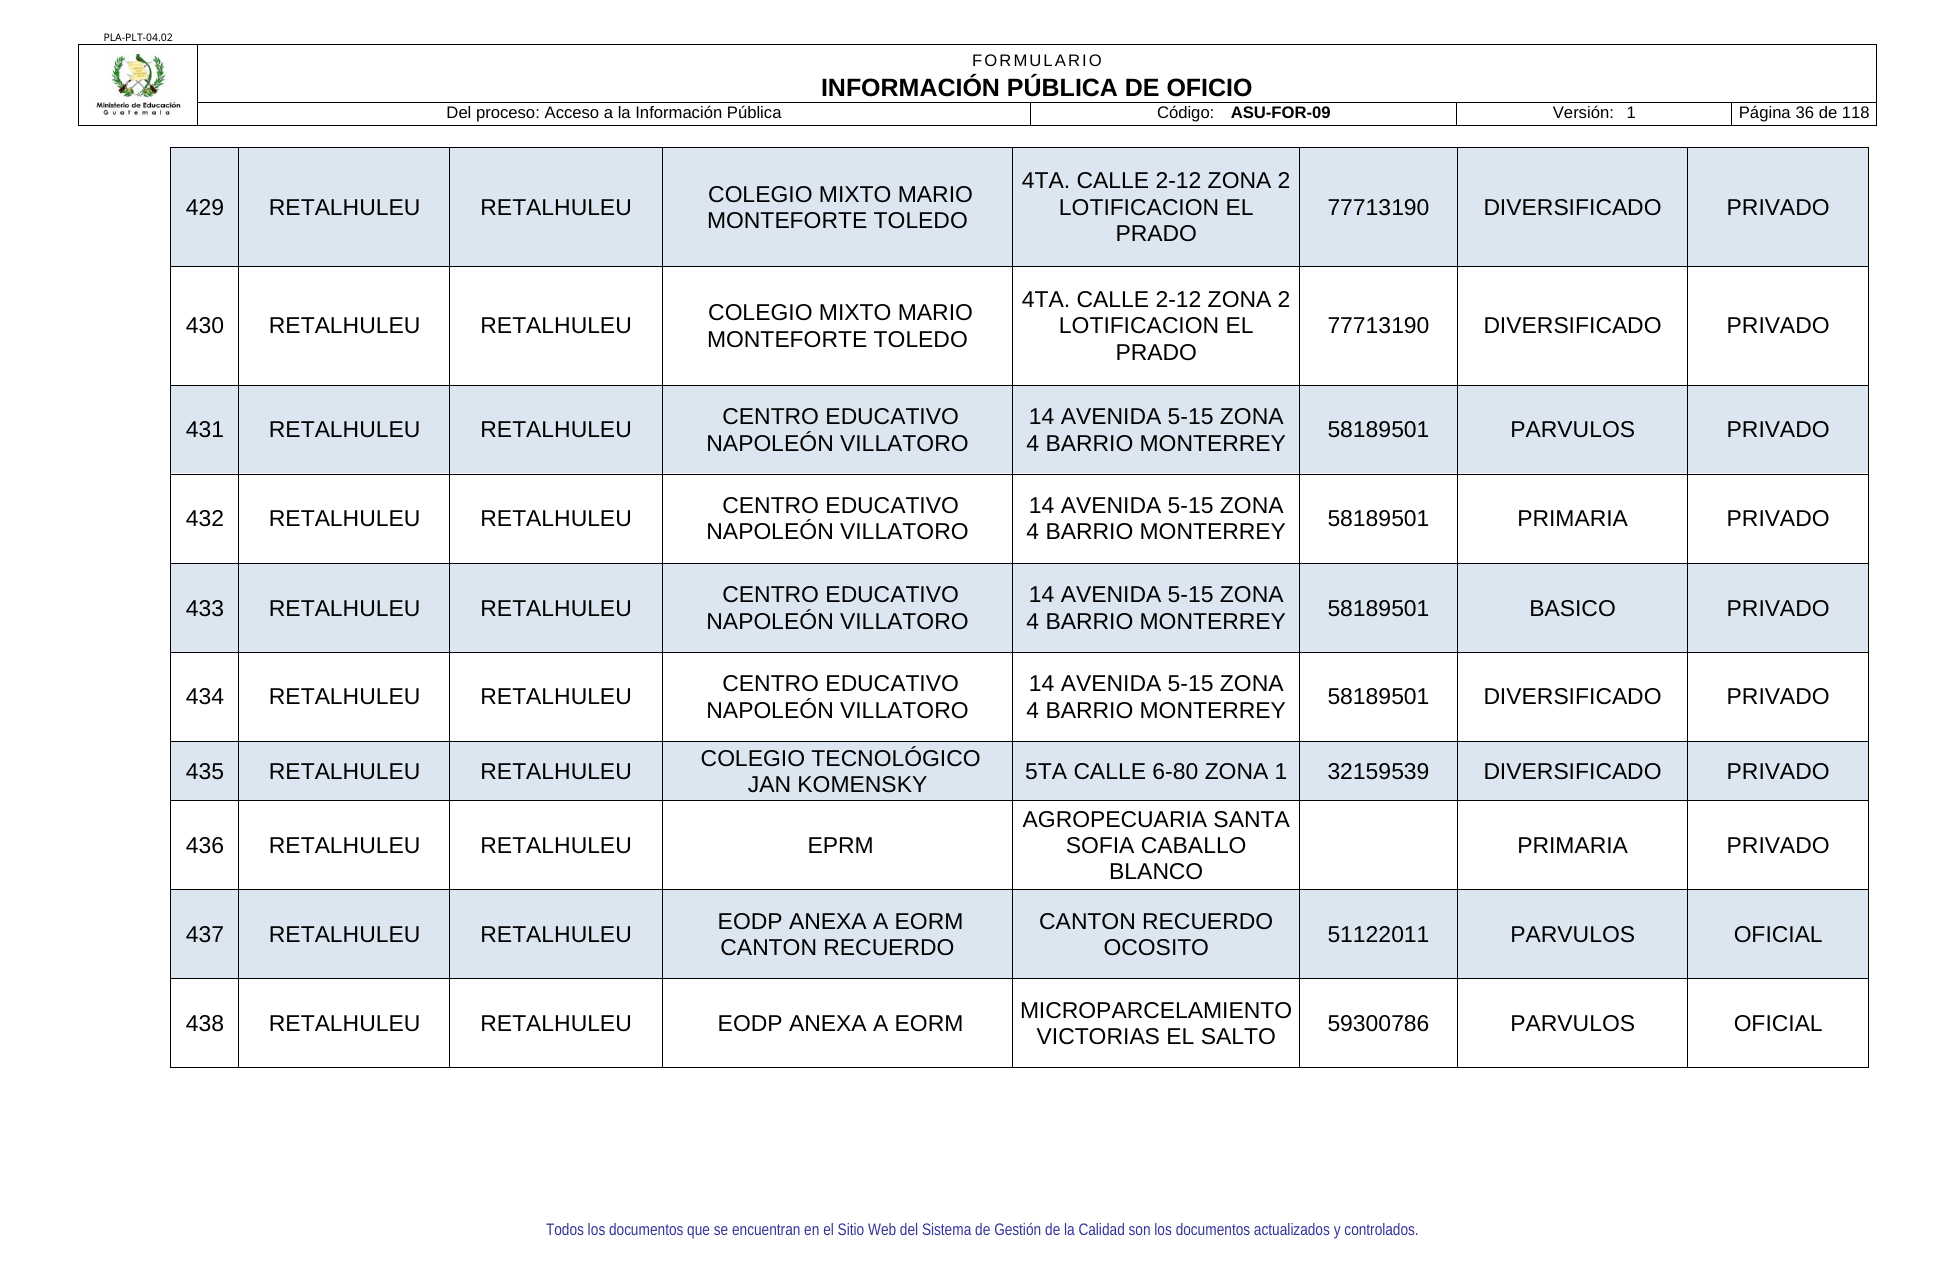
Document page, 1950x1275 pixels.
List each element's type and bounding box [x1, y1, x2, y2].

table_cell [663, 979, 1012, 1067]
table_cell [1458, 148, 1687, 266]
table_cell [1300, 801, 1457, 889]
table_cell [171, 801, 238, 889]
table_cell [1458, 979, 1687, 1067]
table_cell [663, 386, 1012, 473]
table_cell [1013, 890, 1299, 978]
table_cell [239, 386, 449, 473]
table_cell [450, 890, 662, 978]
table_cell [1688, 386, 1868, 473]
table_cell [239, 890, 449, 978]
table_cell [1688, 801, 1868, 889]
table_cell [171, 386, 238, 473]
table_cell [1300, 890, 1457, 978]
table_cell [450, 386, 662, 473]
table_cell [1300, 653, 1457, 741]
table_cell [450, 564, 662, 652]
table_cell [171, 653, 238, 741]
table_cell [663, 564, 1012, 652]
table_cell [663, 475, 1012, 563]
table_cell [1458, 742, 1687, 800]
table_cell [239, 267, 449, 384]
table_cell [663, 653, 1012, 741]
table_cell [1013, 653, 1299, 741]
picture [95, 51, 181, 117]
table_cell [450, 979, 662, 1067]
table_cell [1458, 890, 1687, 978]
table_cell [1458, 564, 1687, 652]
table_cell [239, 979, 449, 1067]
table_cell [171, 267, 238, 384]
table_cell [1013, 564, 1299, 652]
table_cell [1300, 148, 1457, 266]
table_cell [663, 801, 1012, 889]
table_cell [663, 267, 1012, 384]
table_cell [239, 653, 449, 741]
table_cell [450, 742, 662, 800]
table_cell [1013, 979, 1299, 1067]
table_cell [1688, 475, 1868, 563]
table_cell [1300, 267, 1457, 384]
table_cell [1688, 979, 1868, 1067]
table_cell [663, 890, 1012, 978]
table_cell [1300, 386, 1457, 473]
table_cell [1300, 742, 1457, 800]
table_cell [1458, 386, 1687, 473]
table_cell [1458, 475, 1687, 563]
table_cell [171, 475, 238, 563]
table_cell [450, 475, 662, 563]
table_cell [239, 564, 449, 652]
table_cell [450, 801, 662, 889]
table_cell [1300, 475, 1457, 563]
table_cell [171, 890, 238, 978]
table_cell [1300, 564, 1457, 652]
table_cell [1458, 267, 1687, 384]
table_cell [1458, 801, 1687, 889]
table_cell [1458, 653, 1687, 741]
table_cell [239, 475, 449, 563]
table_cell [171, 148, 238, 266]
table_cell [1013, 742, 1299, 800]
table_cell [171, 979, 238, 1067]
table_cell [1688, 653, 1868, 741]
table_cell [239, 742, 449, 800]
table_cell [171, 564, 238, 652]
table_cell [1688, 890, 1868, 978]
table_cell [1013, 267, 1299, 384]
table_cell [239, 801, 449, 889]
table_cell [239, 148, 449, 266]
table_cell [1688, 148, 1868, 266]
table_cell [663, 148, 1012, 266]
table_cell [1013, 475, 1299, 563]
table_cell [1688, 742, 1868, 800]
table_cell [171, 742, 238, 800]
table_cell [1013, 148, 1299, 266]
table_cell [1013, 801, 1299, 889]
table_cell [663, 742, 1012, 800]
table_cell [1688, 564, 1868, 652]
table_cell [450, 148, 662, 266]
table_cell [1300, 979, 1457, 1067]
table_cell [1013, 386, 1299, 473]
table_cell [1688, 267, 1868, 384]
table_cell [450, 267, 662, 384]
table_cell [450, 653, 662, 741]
